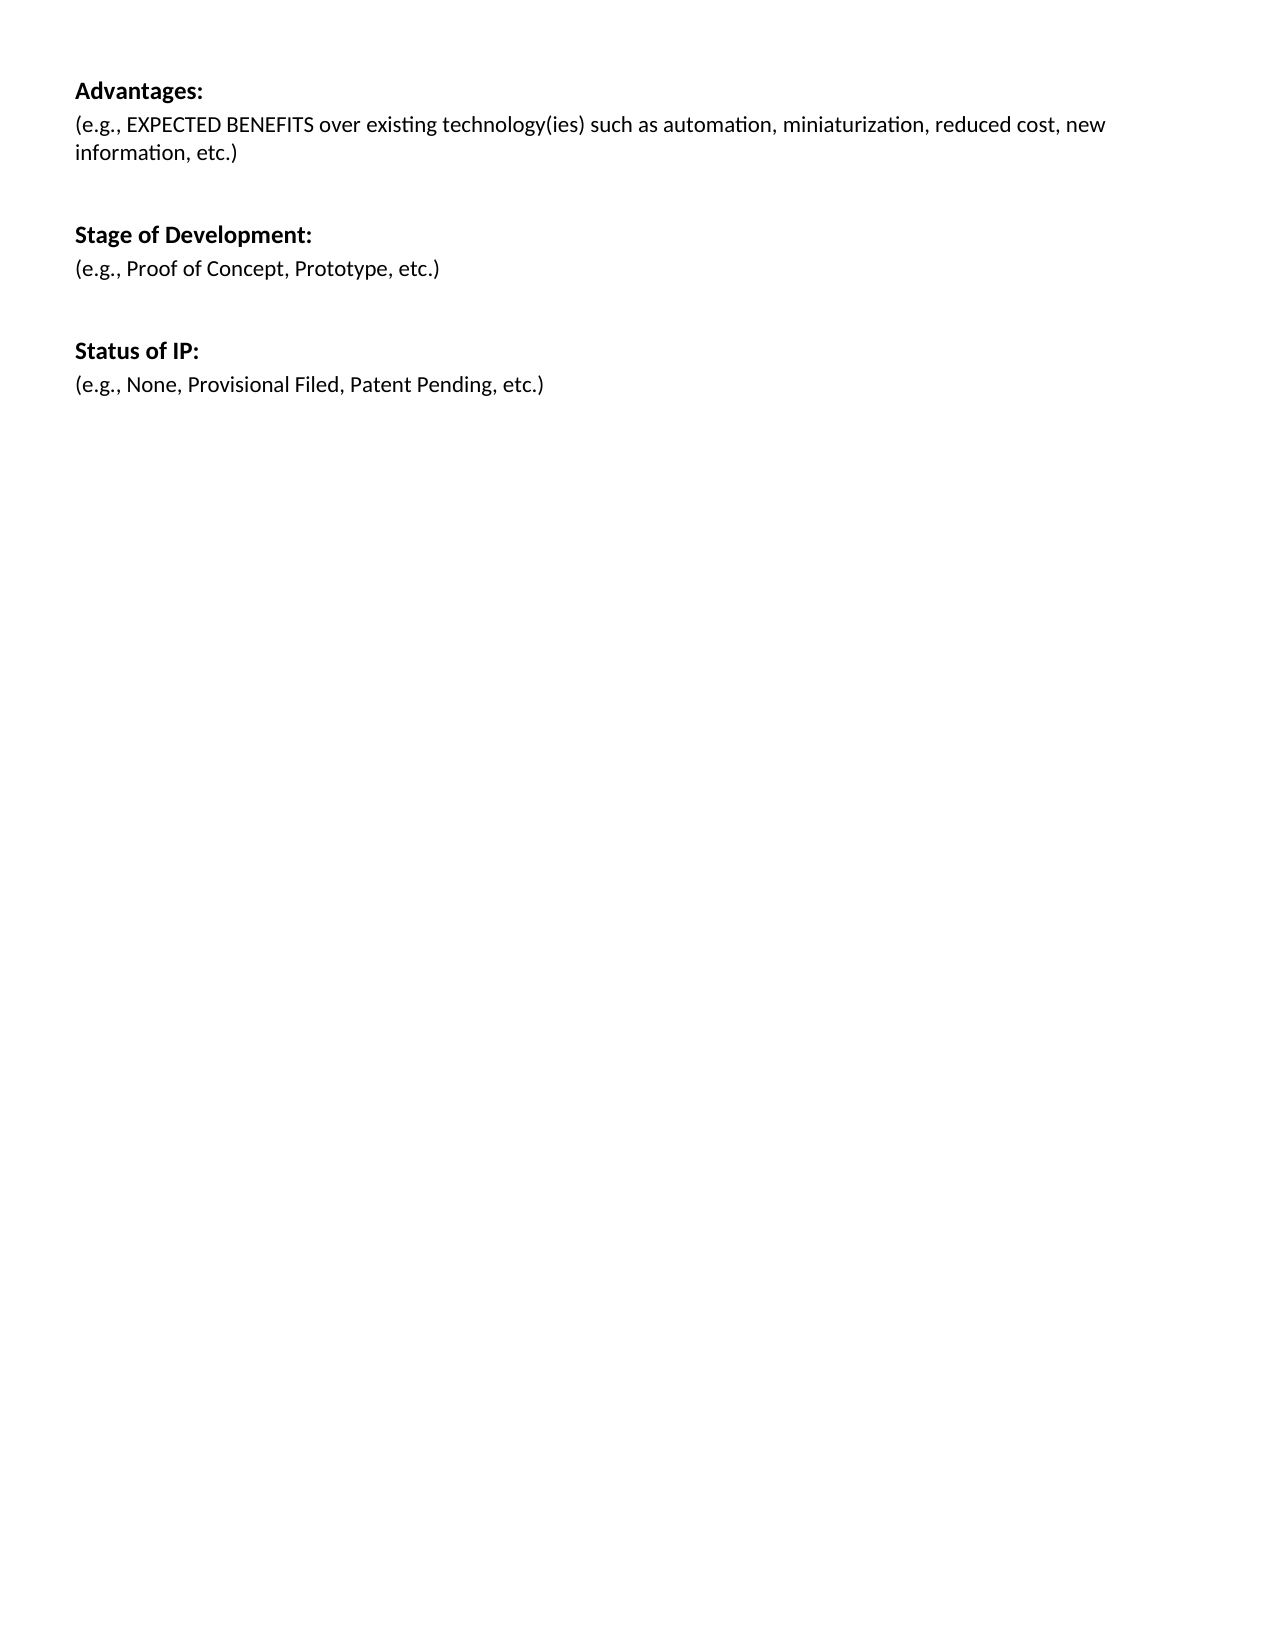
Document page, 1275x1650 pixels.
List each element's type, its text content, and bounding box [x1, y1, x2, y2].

subtitle Stage of Development: [75, 219, 1200, 249]
text (e.g., None, Provisional Filed, Patent Pending, etc.) [75, 370, 1200, 398]
subtitle Advantages: [75, 75, 1200, 106]
subtitle Status of IP: [75, 335, 1200, 366]
text (e.g., Proof of Concept, Prototype, etc.) [75, 254, 1200, 282]
text (e.g., EXPECTED BENEFITS over existing technology(ies) such as automation, miniaturization, reduced cost, new information, etc.) [75, 110, 1200, 166]
